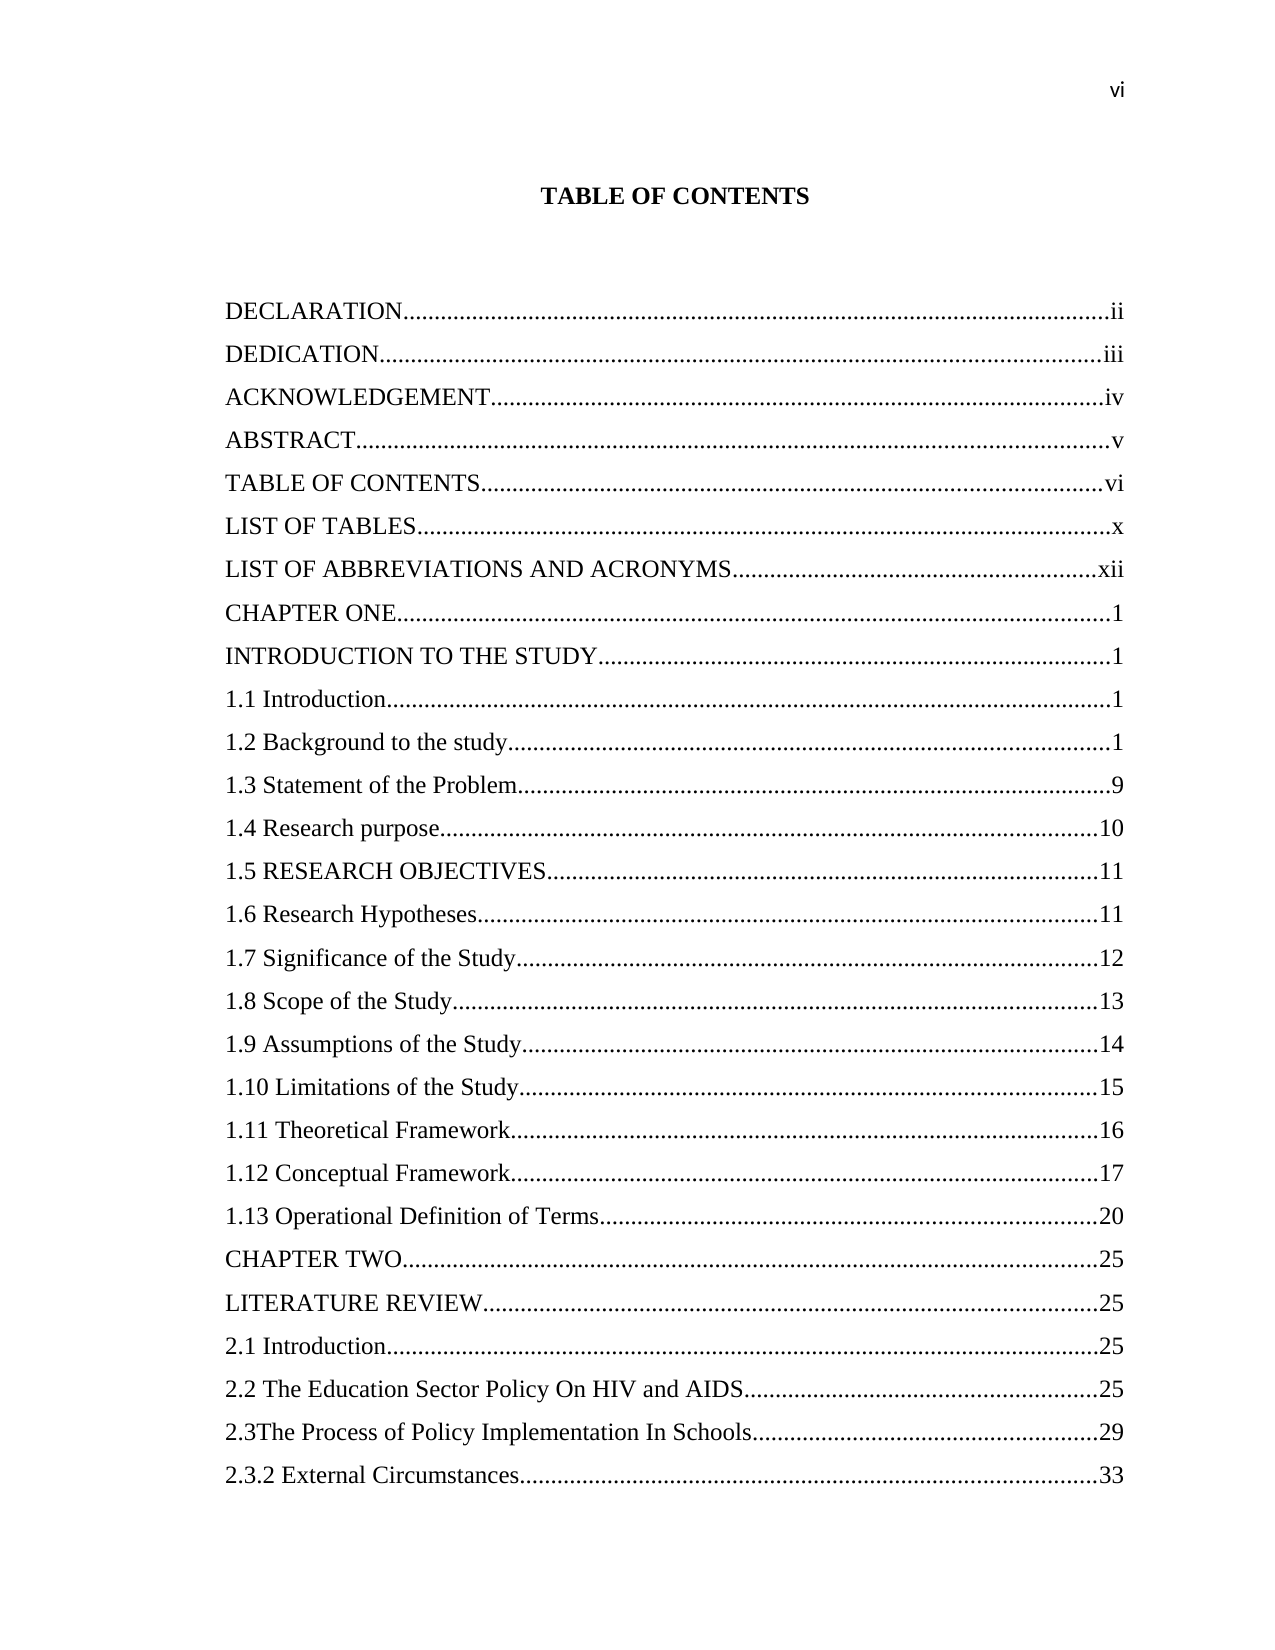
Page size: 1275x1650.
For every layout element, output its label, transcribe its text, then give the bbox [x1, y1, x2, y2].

subtitle TABLE OF CONTENTS [225, 181, 1125, 209]
